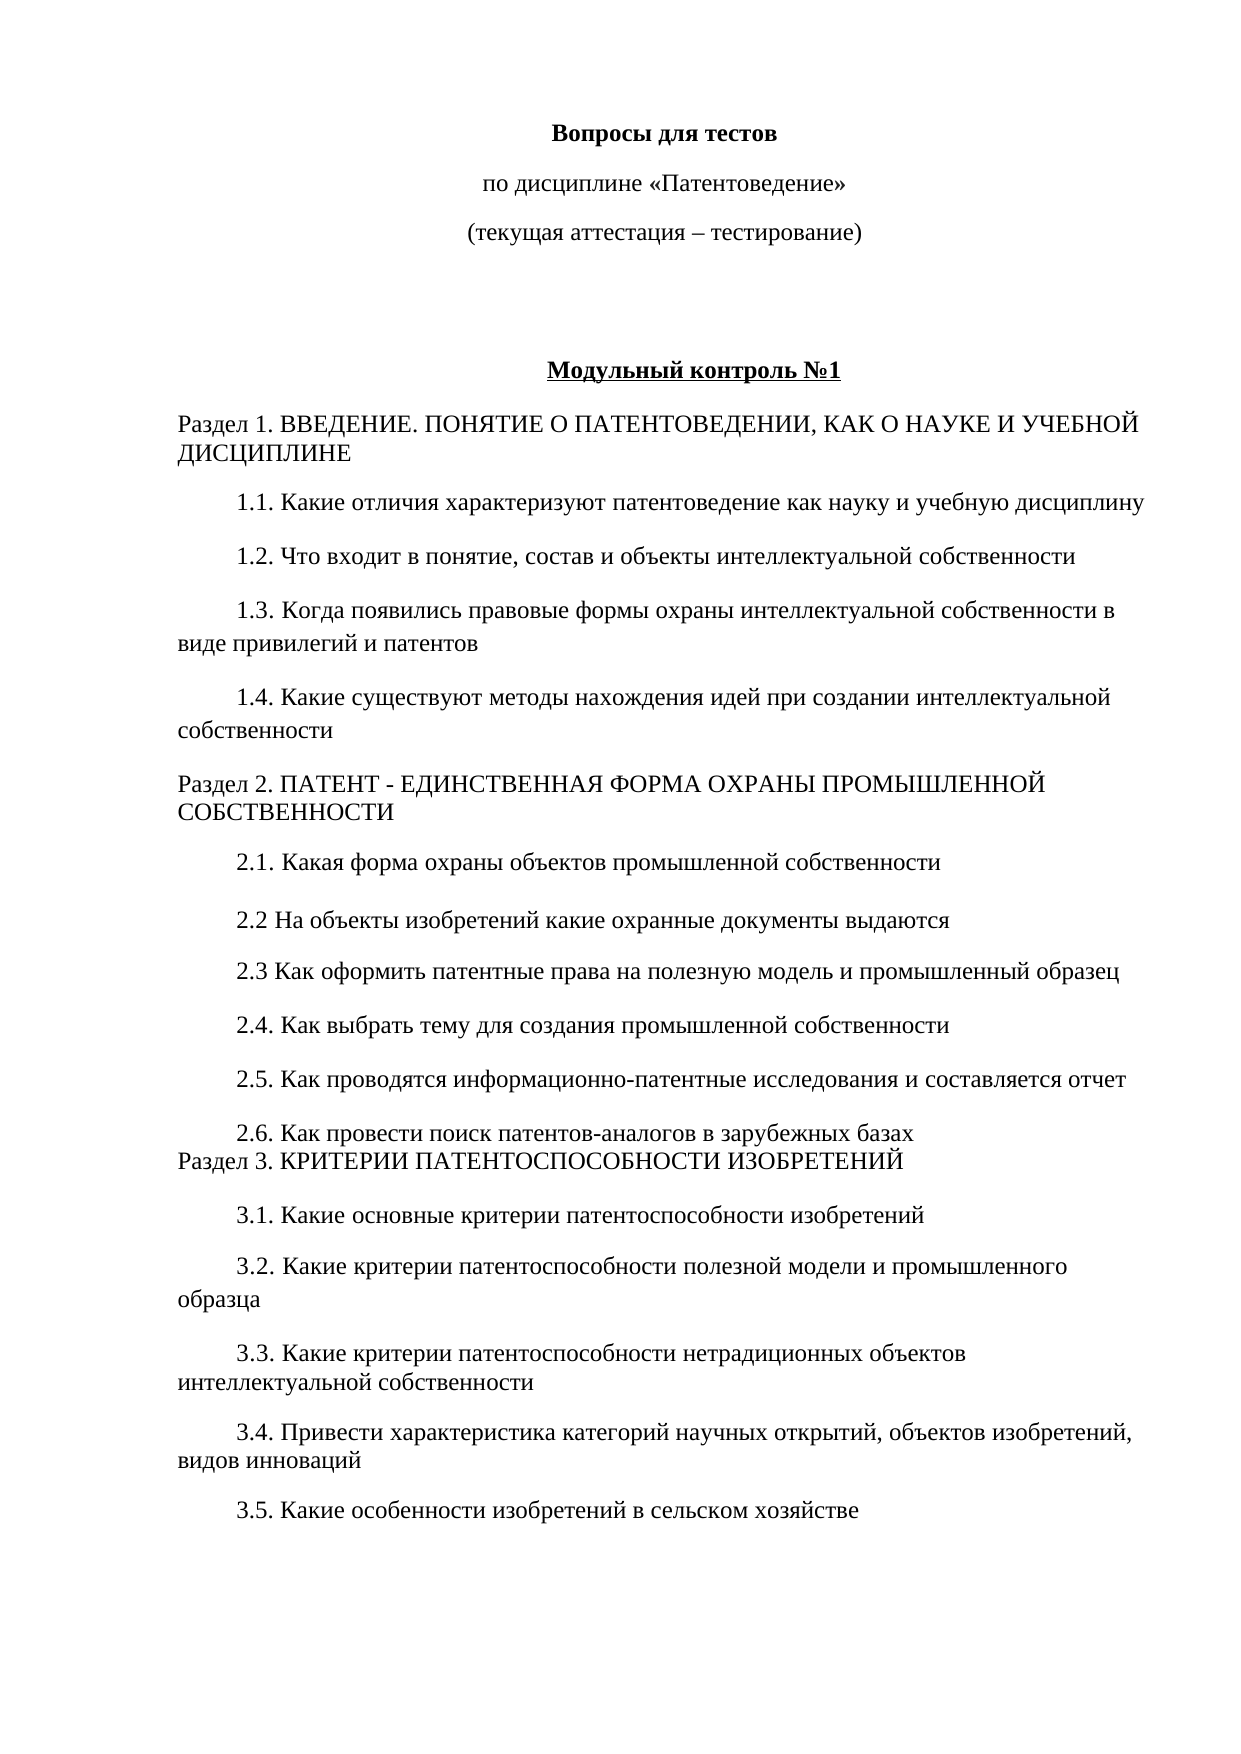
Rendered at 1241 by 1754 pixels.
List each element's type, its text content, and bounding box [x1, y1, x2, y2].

text Модульный контроль №1 [177, 355, 1152, 384]
text 3.3. Какие критерии патентоспособности нетрадиционных объектов интеллектуальной собственности [177, 1338, 1152, 1396]
text 2.1. Какая форма охраны объектов промышленной собственности [177, 847, 1152, 876]
text 3.4. Привести характеристика категорий научных открытий, объектов изобретений, видов инноваций [177, 1417, 1152, 1474]
text 1.2. Что входит в понятие, состав и объекты интеллектуальной собственности [177, 541, 1152, 570]
text 1.1. Какие отличия характеризуют патентоведение как науку и учебную дисциплину [236, 487, 1152, 516]
text 3.1. Какие основные критерии патентоспособности изобретений [177, 1196, 1152, 1231]
text 2.6. Как провести поиск патентов-аналогов в зарубежных базах [177, 1118, 1152, 1146]
text 3.2. Какие критерии патентоспособности полезной модели и промышленного образца [177, 1251, 1152, 1313]
text (текущая аттестация – тестирование) [177, 217, 1152, 246]
text 2.2 На объекты изобретений какие охранные документы выдаются [236, 901, 1152, 935]
text 1.3. Когда появились правовые формы охраны интеллектуальной собственности в виде привилегий и патентов [177, 595, 1152, 657]
text Раздел 2. ПАТЕНТ - ЕДИНСТВЕННАЯ ФОРМА ОХРАНЫ ПРОМЫШЛЕННОЙ СОБСТВЕННОСТИ [177, 769, 1152, 826]
text Вопросы для тестов [177, 118, 1152, 147]
text Раздел 3. КРИТЕРИИ ПАТЕНТОСПОСОБНОСТИ ИЗОБРЕТЕНИЙ [177, 1146, 1152, 1175]
text 2.5. Как проводятся информационно-патентные исследования и составляется отчет [177, 1064, 1152, 1093]
text 2.3 Как оформить патентные права на полезную модель и промышленный образец [177, 956, 1152, 985]
text 2.4. Как выбрать тему для создания промышленной собственности [177, 1010, 1152, 1039]
text Раздел 1. ВВЕДЕНИЕ. ПОНЯТИЕ О ПАТЕНТОВЕДЕНИИ, КАК О НАУКЕ И УЧЕБНОЙ ДИСЦИПЛИНЕ [177, 409, 1152, 466]
text 3.5. Какие особенности изобретений в сельском хозяйстве [177, 1495, 1152, 1524]
text 1.4. Какие существуют методы нахождения идей при создании интеллектуальной собственности [177, 682, 1152, 743]
text по дисциплине «Патентоведение» [177, 168, 1152, 196]
